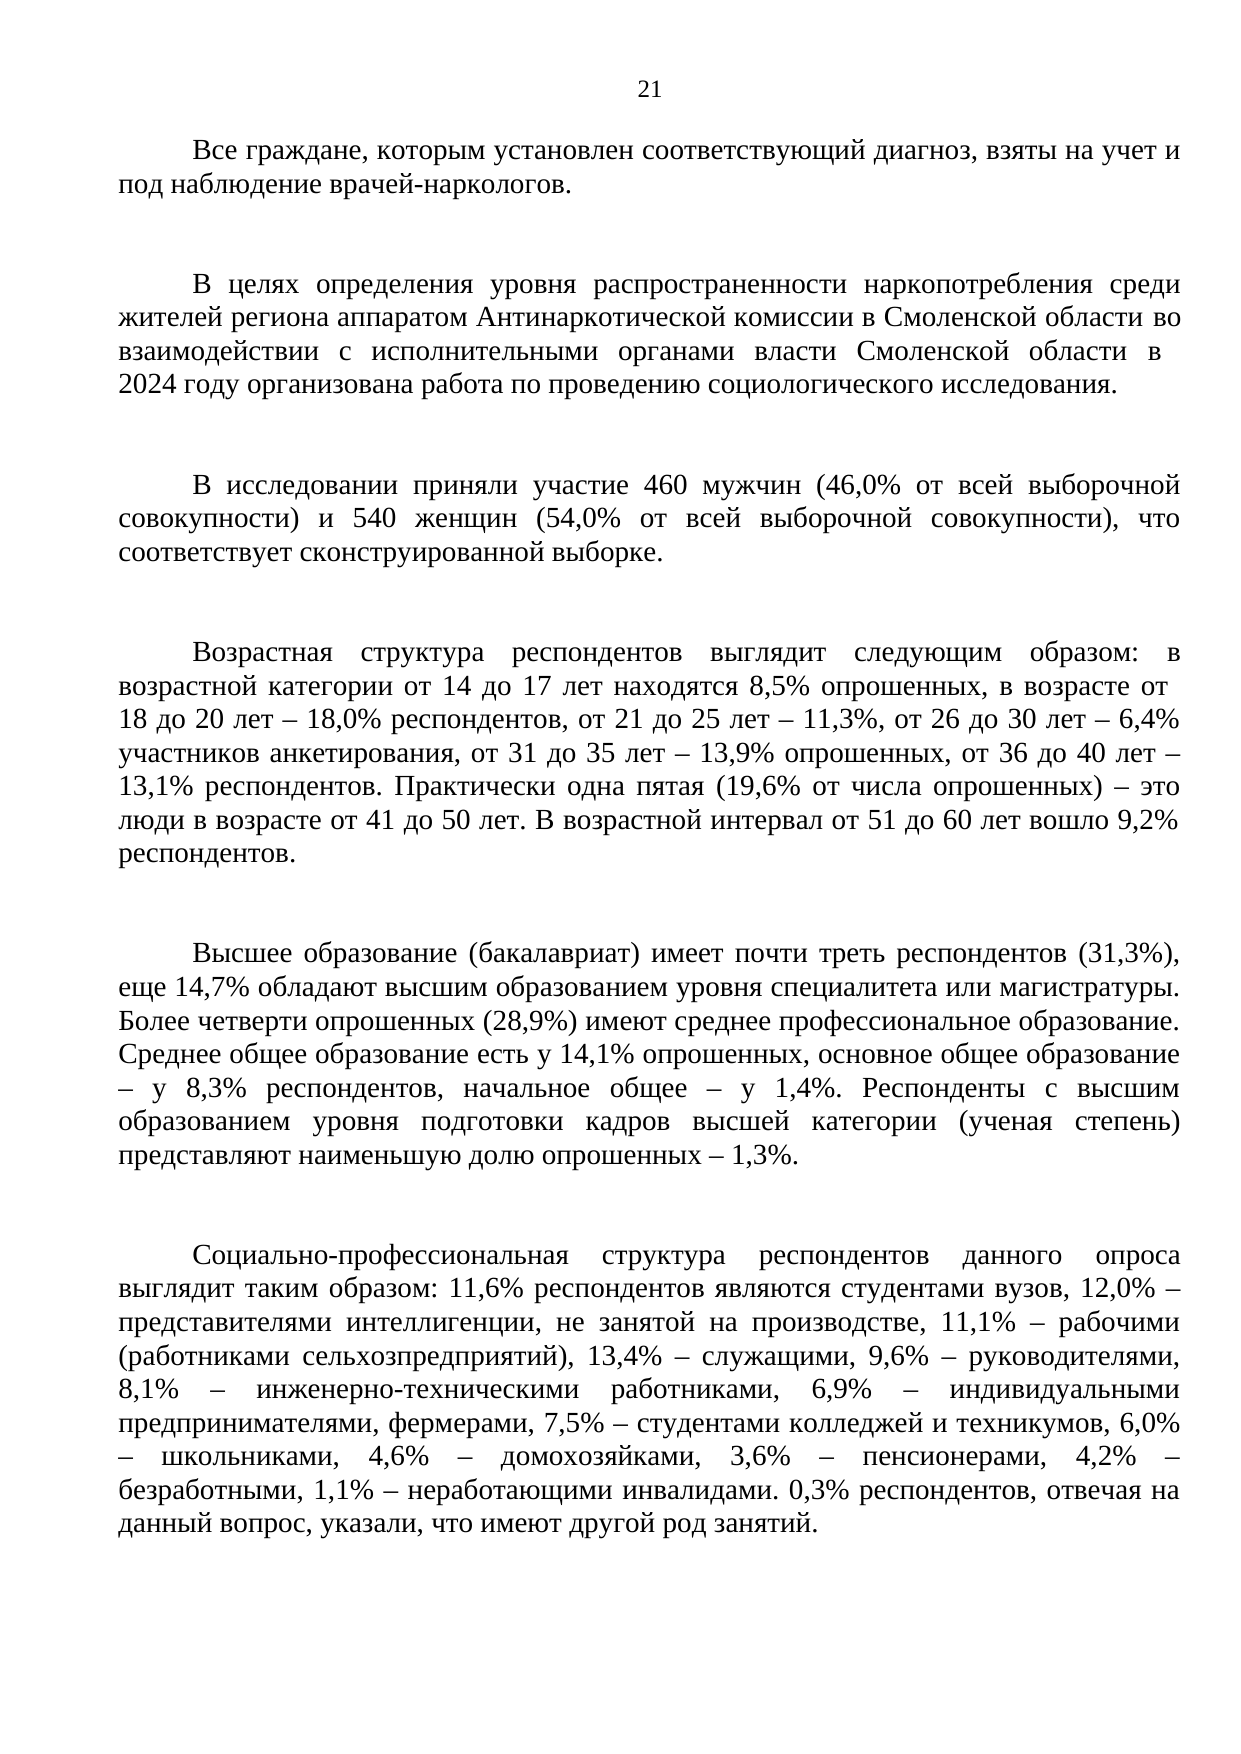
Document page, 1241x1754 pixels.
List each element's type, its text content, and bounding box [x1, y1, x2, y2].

text Возрастная структура респондентов выглядит следующим образом: в возрастной категории от 14 до 17 лет находятся 8,5% опрошенных, в возрасте от 18 до 20 лет – 18,0% респондентов, от 21 до 25 лет – 11,3%, от 26 до 30 лет – 6,4% участников анкетирования, от 31 до 35 лет – 13,9% опрошенных, от 36 до 40 лет – 13,1% респондентов. Практически одна пятая (19,6% от числа опрошенных) – это люди в возрасте от 41 до 50 лет. В возрастной интервал от 51 до 60 лет вошло 9,2% респондентов. [118, 634, 1194, 933]
text Все граждане, которым установлен соответствующий диагноз, взяты на учет и под наблюдение врачей-наркологов. [118, 132, 1194, 264]
text В исследовании приняли участие 460 мужчин (46,0% от всей выборочной совокупности) и 540 женщин (54,0% от всей выборочной совокупности), что соответствует сконструированной выборке. [118, 467, 1194, 632]
text В целях определения уровня распространенности наркопотребления среди жителей региона аппаратом Антинаркотической комиссии в Смоленской области во взаимодействии с исполнительными органами власти Смоленской области в 2024 году организована работа по проведению социологического исследования. [118, 266, 1194, 465]
text Высшее образование (бакалавриат) имеет почти треть респондентов (31,3%), еще 14,7% обладают высшим образованием уровня специалитета или магистратуры. Более четверти опрошенных (28,9%) имеют среднее профессиональное образование. Среднее общее образование есть у 14,1% опрошенных, основное общее образование – у 8,3% респондентов, начальное общее – у 1,4%. Респонденты с высшим образованием уровня подготовки кадров высшей категории (ученая степень) представляют наименьшую долю опрошенных – 1,3%. [118, 936, 1194, 1235]
text Социально-профессиональная структура респондентов данного опроса выглядит таким образом: 11,6% респондентов являются студентами вузов, 12,0% – представителями интеллигенции, не занятой на производстве, 11,1% – рабочими (работниками сельхозпредприятий), 13,4% – служащими, 9,6% – руководителями, 8,1% – инженерно-техническими работниками, 6,9% – индивидуальными предпринимателями, фермерами, 7,5% – студентами колледжей и техникумов, 6,0% – школьниками, 4,6% – домохозяйками, 3,6% – пенсионерами, 4,2% – безработными, 1,1% – неработающими инвалидами. 0,3% респондентов, отвечая на данный вопрос, указали, что имеют другой род занятий. [118, 1237, 1194, 1603]
